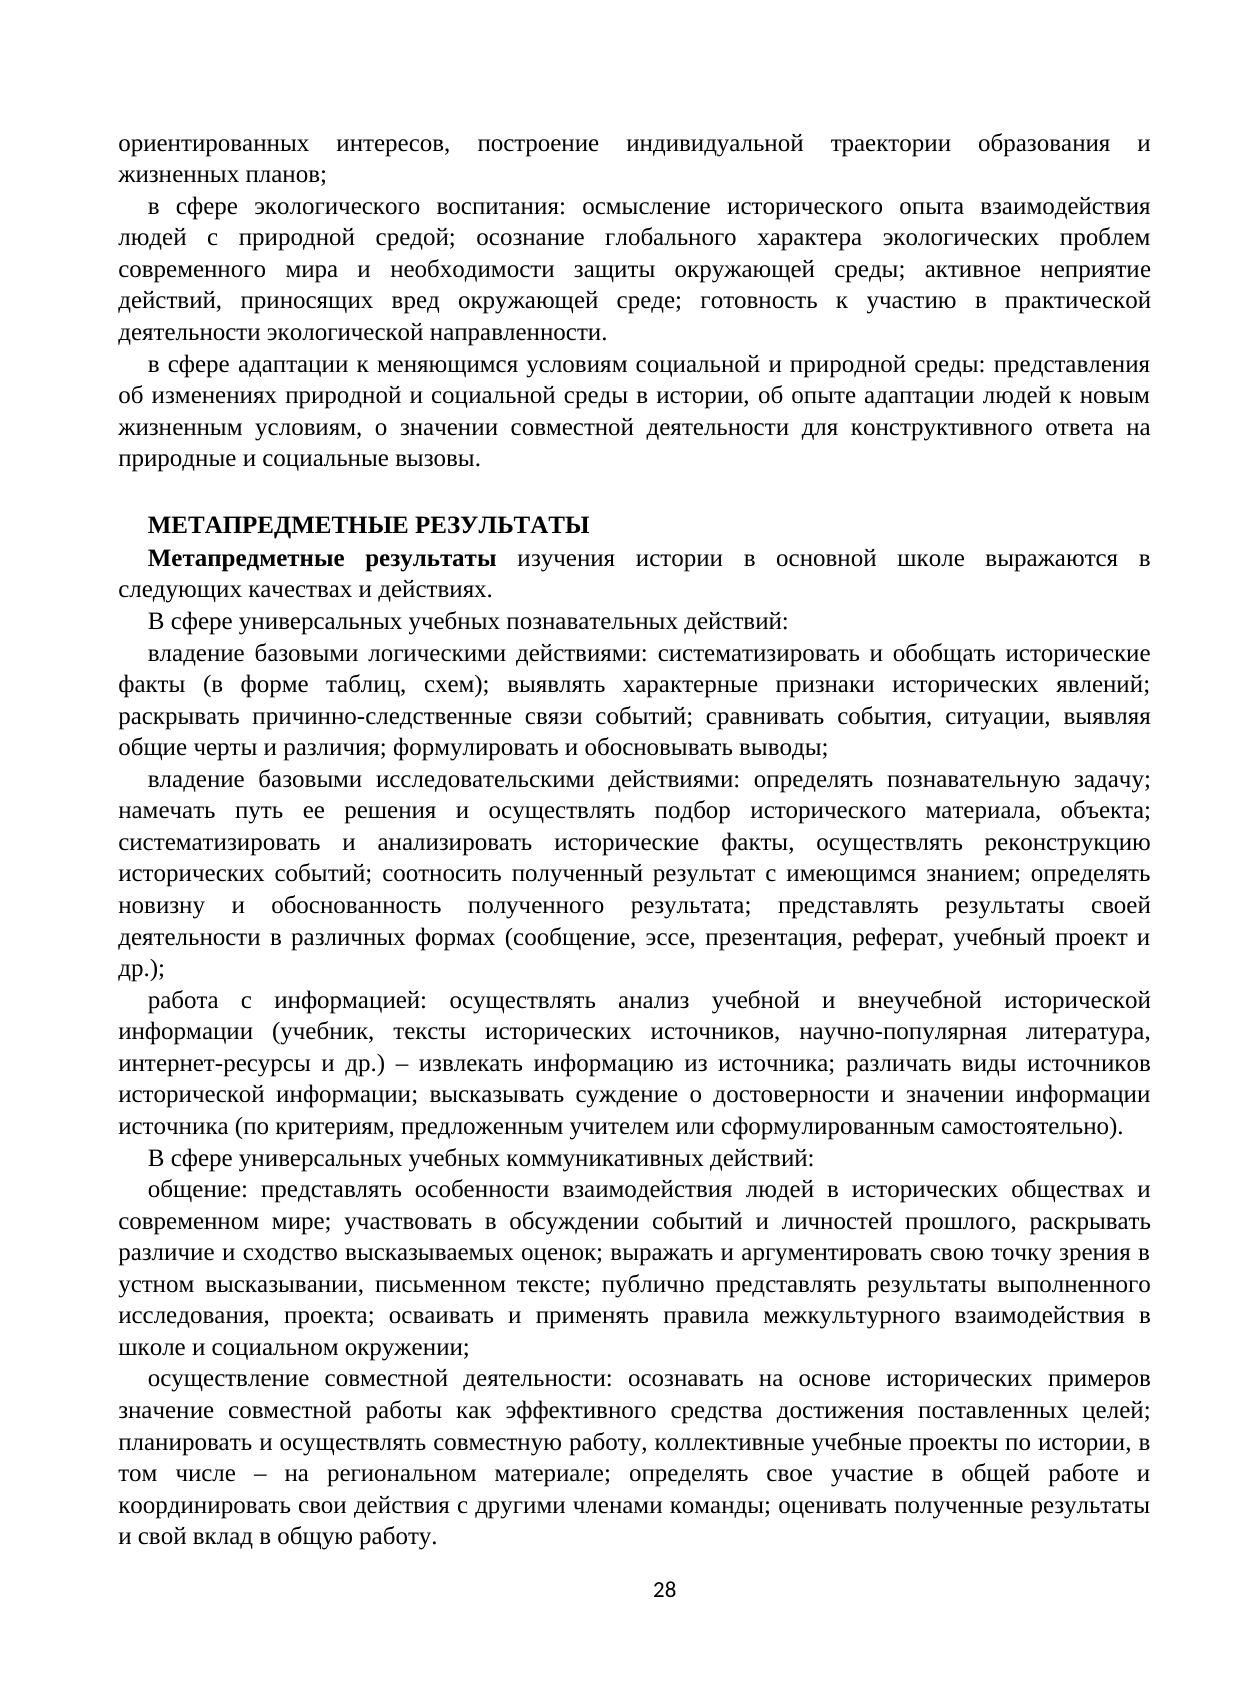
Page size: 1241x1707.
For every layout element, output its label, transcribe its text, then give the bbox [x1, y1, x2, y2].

text В сфере универсальных учебных познавательных действий: [118, 606, 1152, 635]
text Метапредметные результаты изучения истории в основной школе выражаются в следующих качествах и действиях. [118, 543, 1152, 603]
text МЕТАПРЕДМЕТНЫЕ РЕЗУЛЬТАТЫ [118, 510, 1152, 539]
text в сфере адаптации к меняющимся условиям социальной и природной среды: представления об изменениях природной и социальной среды в истории, об опыте адаптации людей к новым жизненным условиям, о значении совместной деятельности для конструктивного ответа на природные и социальные вызовы. [118, 349, 1152, 472]
text владение базовыми исследовательскими действиями: определять познавательную задачу; намечать путь ее решения и осуществлять подбор исторического материала, объекта; систематизировать и анализировать исторические факты, осуществлять реконструкцию исторических событий; соотносить полученный результат с имеющимся знанием; определять новизну и обоснованность полученного результата; представлять результаты своей деятельности в различных формах (сообщение, эссе, презентация, реферат, учебный проект и др.); [118, 764, 1152, 982]
text в сфере экологического воспитания: осмысление исторического опыта взаимодействия людей с природной средой; осознание глобального характера экологических проблем современного мира и необходимости защиты окружающей среды; активное неприятие действий, приносящих вред окружающей среде; готовность к участию в практической деятельности экологической направленности. [118, 191, 1152, 346]
text В сфере универсальных учебных коммуникативных действий: [118, 1143, 1152, 1171]
text владение базовыми логическими действиями: систематизировать и обобщать исторические факты (в форме таблиц, схем); выявлять характерные признаки исторических явлений; раскрывать причинно-следственные связи событий; сравнивать события, ситуации, выявляя общие черты и различия; формулировать и обосновывать выводы; [118, 638, 1152, 761]
text осуществление совместной деятельности: осознавать на основе исторических примеров значение совместной работы как эффективного средства достижения поставленных целей; планировать и осуществлять совместную работу, коллективные учебные проекты по истории, в том числе – на региональном материале; определять свое участие в общей работе и координировать свои действия с другими членами команды; оценивать полученные результаты и свой вклад в общую работу. [118, 1363, 1152, 1550]
text работа с информацией: осуществлять анализ учебной и внеучебной исторической информации (учебник, тексты исторических источников, научно-популярная литература, интернет-ресурсы и др.) – извлекать информацию из источника; различать виды источников исторической информации; высказывать суждение о достоверности и значении информации источника (по критериям, предложенным учителем или сформулированным самостоятельно). [118, 985, 1152, 1140]
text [118, 128, 1152, 188]
text общение: представлять особенности взаимодействия людей в исторических обществах и современном мире; участвовать в обсуждении событий и личностей прошлого, раскрывать различие и сходство высказываемых оценок; выражать и аргументировать свою точку зрения в устном высказывании, письменном тексте; публично представлять результаты выполненного исследования, проекта; осваивать и применять правила межкультурного взаимодействия в школе и социальном окружении; [118, 1174, 1152, 1361]
